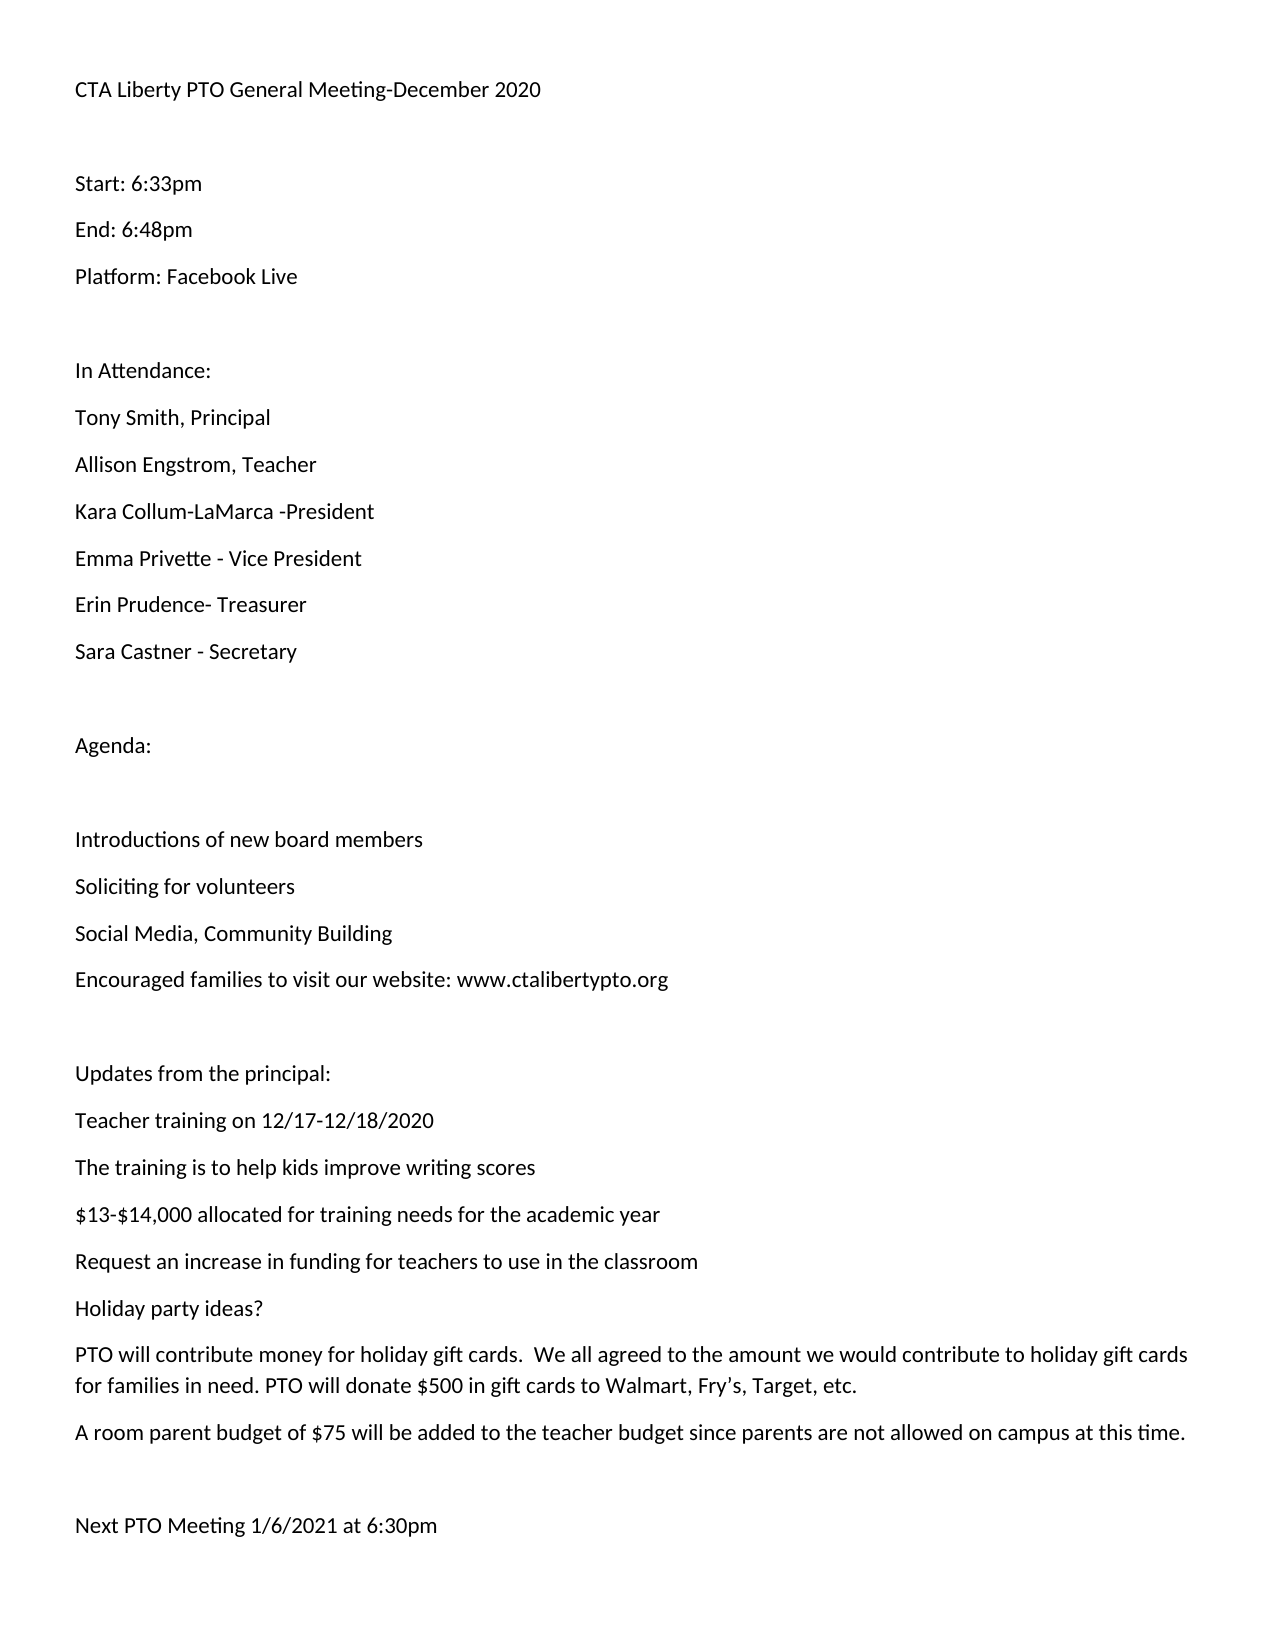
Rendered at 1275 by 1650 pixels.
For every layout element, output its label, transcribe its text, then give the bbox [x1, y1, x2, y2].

text Platform: Facebook Live [75, 262, 1200, 291]
text In Attendance: [75, 356, 1200, 384]
text The training is to help kids improve writing scores [75, 1153, 1200, 1181]
text PTO will contribute money for holiday gift cards. We all agreed to the amount we would contribute to holiday gift cards for families in need. PTO will donate $500 in gift cards to Walmart, Fry’s, Target, etc. [75, 1341, 1200, 1399]
text Agenda: [75, 731, 1200, 759]
text Introductions of new board members [75, 825, 1200, 853]
text Tony Smith, Principal [75, 403, 1200, 431]
text Request an increase in funding for teachers to use in the classroom [75, 1247, 1200, 1275]
text End: 6:48pm [75, 216, 1200, 244]
text Teacher training on 12/17-12/18/2020 [75, 1106, 1200, 1134]
text Emma Privette - Vice President [75, 544, 1200, 572]
text $13-$14,000 allocated for training needs for the academic year [75, 1200, 1200, 1228]
text Encouraged families to visit our website: www.ctalibertypto.org [75, 966, 1200, 994]
text Social Media, Community Building [75, 919, 1200, 947]
text Allison Engstrom, Teacher [75, 450, 1200, 478]
text Next PTO Meeting 1/6/2021 at 6:30pm [75, 1511, 1200, 1539]
text Soliciting for volunteers [75, 872, 1200, 900]
text Start: 6:33pm [75, 169, 1200, 197]
text Sara Castner - Secretary [75, 637, 1200, 666]
text A room parent budget of $75 will be added to the teacher budget since parents are not allowed on campus at this time. [75, 1418, 1200, 1446]
text Kara Collum-LaMarca -President [75, 497, 1200, 525]
text Updates from the principal: [75, 1059, 1200, 1087]
text Erin Prudence- Treasurer [75, 591, 1200, 619]
text Holiday party ideas? [75, 1294, 1200, 1322]
text CTA Liberty PTO General Meeting-December 2020 [75, 75, 1200, 103]
